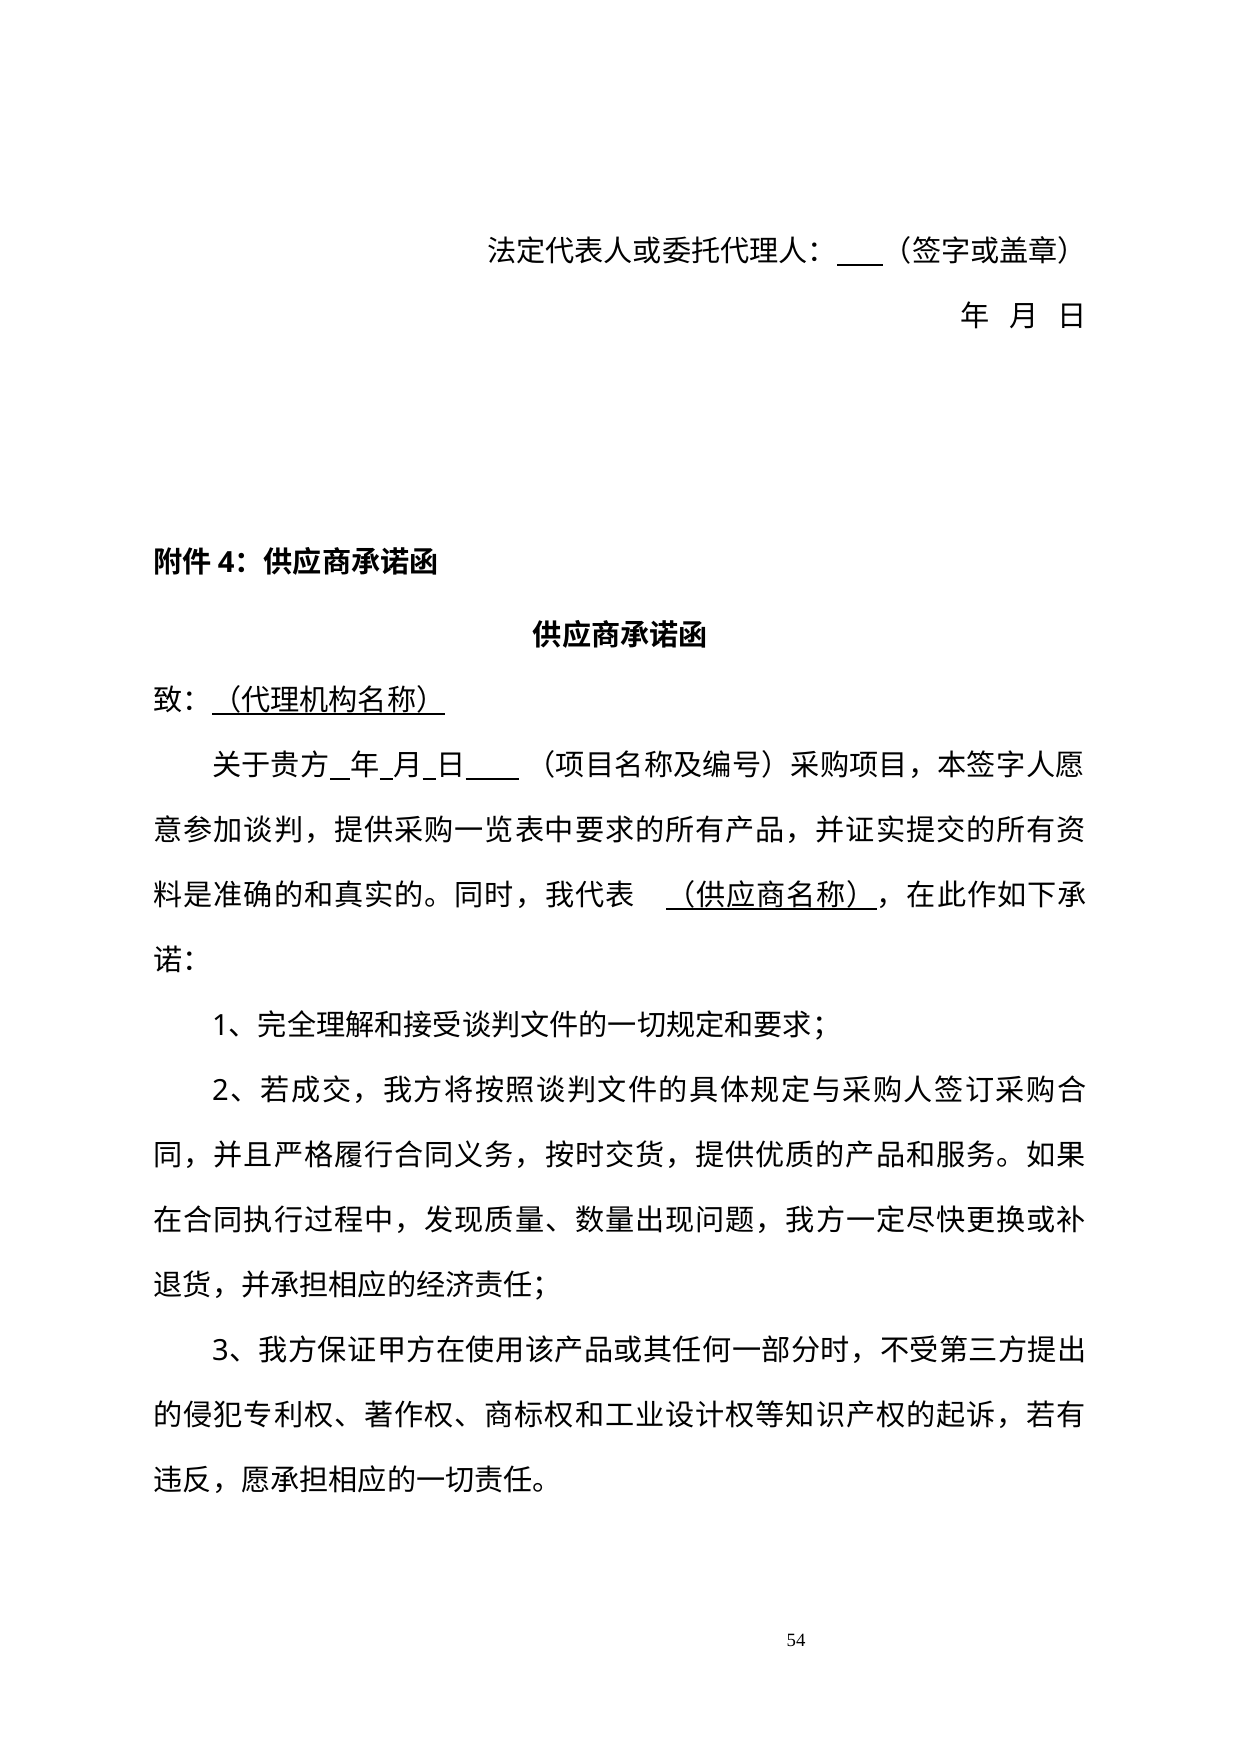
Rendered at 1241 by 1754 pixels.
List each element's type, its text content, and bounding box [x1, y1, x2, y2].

text 附件4：供应商承诺函 [153, 525, 1087, 584]
text 2、若成交，我方将按照谈判文件的具体规定与采购人签订采购合同，并且严格履行合同义务，按时交货，提供优质的产品和服务。如果在合同执行过程中，发现质量、数量出现问题，我方一定尽快更换或补退货，并承担相应的经济责任； [153, 1055, 1087, 1315]
text 关于贵方 年 月 日 （项目名称及编号）采购项目，本签字人愿意参加谈判，提供采购一览表中要求的所有产品，并证实提交的所有资料是准确的和真实的。同时，我代表 （供应商名称），在此作如下承诺： [153, 730, 1087, 990]
text 法定代表人或委托代理人： （签字或盖章） 年 月 日 [153, 217, 1087, 347]
text 1、完全理解和接受谈判文件的一切规定和要求； [153, 990, 1087, 1055]
text 供应商承诺函 [153, 600, 1087, 665]
text 3、我方保证甲方在使用该产品或其任何一部分时，不受第三方提出的侵犯专利权、著作权、商标权和工业设计权等知识产权的起诉，若有违反，愿承担相应的一切责任。 [153, 1315, 1087, 1510]
text 致：（代理机构名称） [153, 665, 1087, 730]
